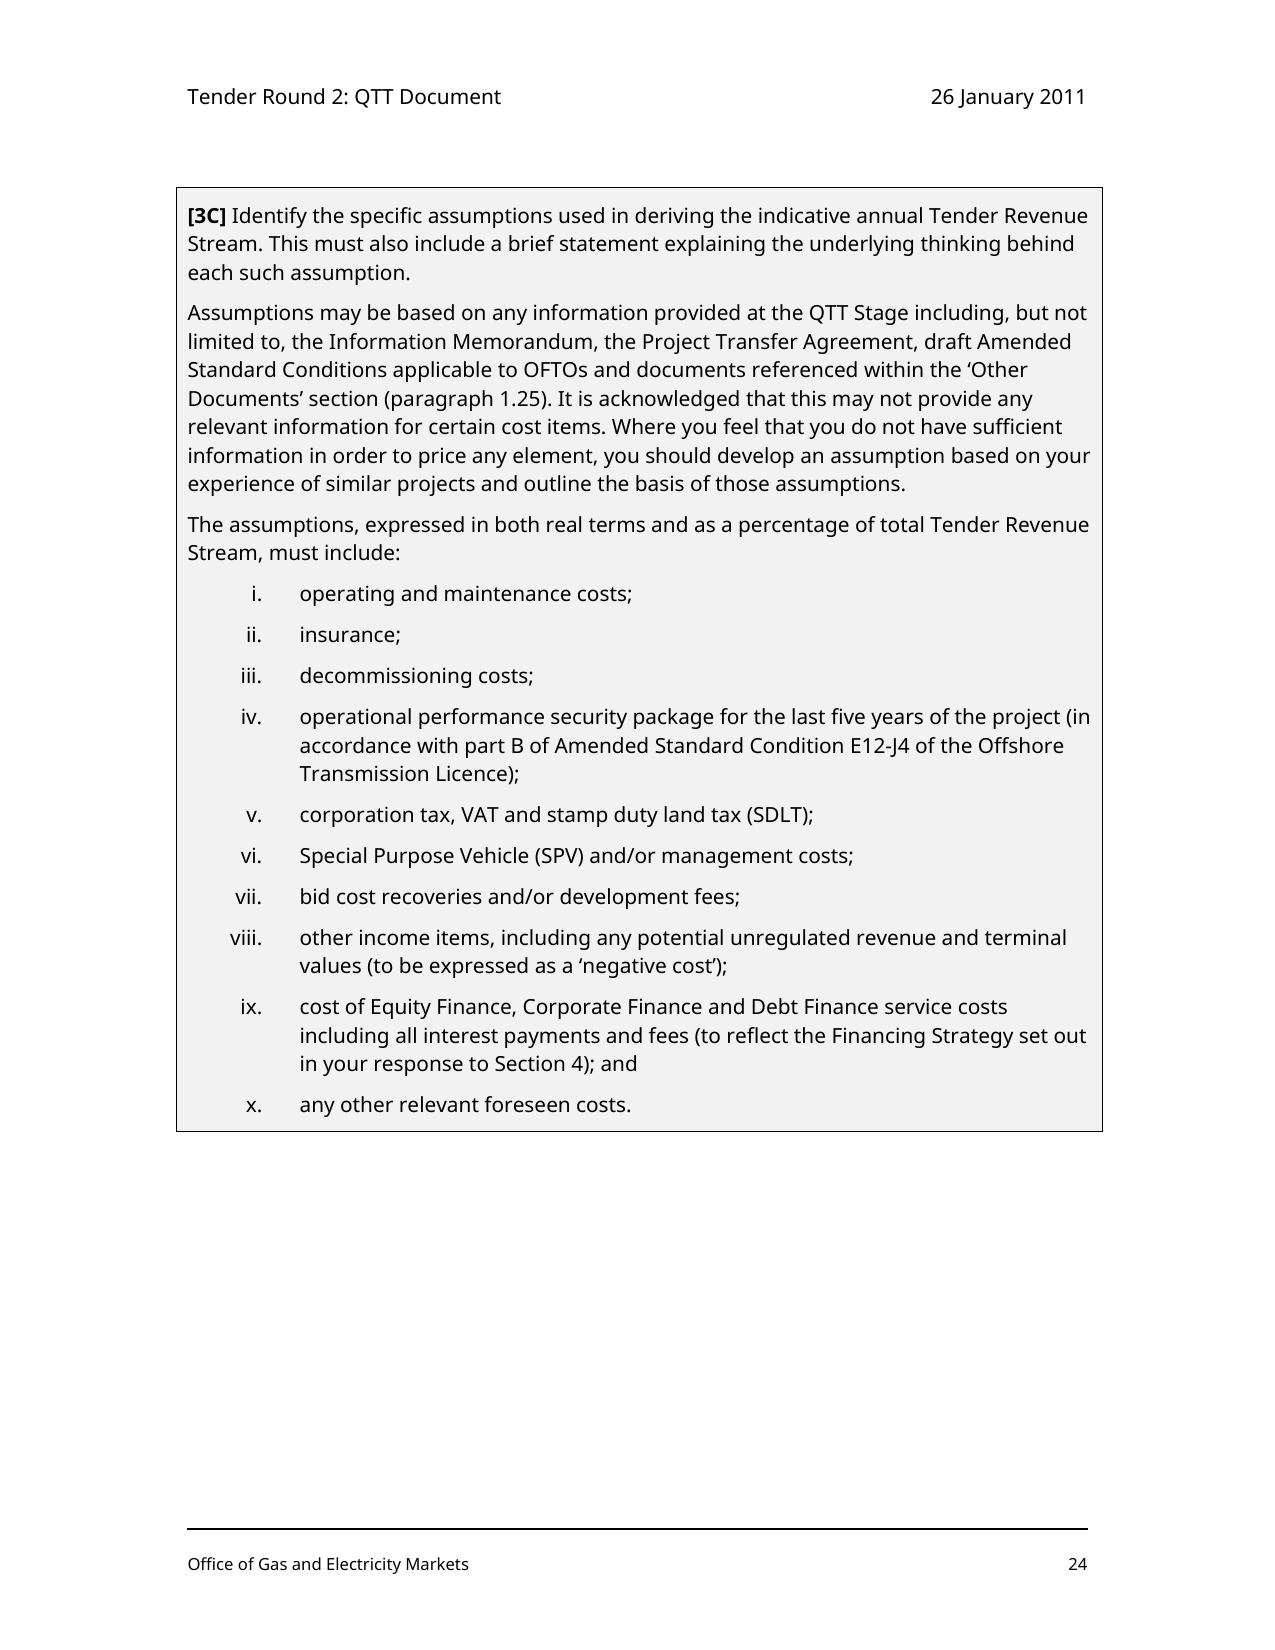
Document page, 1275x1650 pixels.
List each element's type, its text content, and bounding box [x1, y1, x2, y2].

table_header [3C] Identify the specific assumptions used in deriving the indicative annual Tender Revenue Stream. This must also include a brief statement explaining the underlying thinking behind each such assumption. Assumptions may be based on any information provided at the QTT Stage including, but not limited to, the Information Memorandum, the Project Transfer Agreement, draft Amended Standard Conditions applicable to OFTOs and documents referenced within the ‘Other Documents’ section (paragraph 1.25). It is acknowledged that this may not provide any relevant information for certain cost items. Where you feel that you do not have sufficient information in order to price any element, you should develop an assumption based on your experience of similar projects and outline the basis of those assumptions. The assumptions, expressed in both real terms and as a percentage of total Tender Revenue Stream, must include: operating and maintenance costs; insurance; decommissioning costs; operational performance security package for the last five years of the project (in accordance with part B of Amended Standard Condition E12-J4 of the Offshore Transmission Licence); corporation tax, VAT and stamp duty land tax (SDLT); Special Purpose Vehicle (SPV) and/or management costs; bid cost recoveries and/or development fees; other income items, including any potential unregulated revenue and terminal values (to be expressed as a ‘negative cost’); cost of Equity Finance, Corporate Finance and Debt Finance service costs including all interest payments and fees (to reflect the Financing Strategy set out in your response to Section 4); and any other relevant foreseen costs. [177, 188, 1102, 1131]
